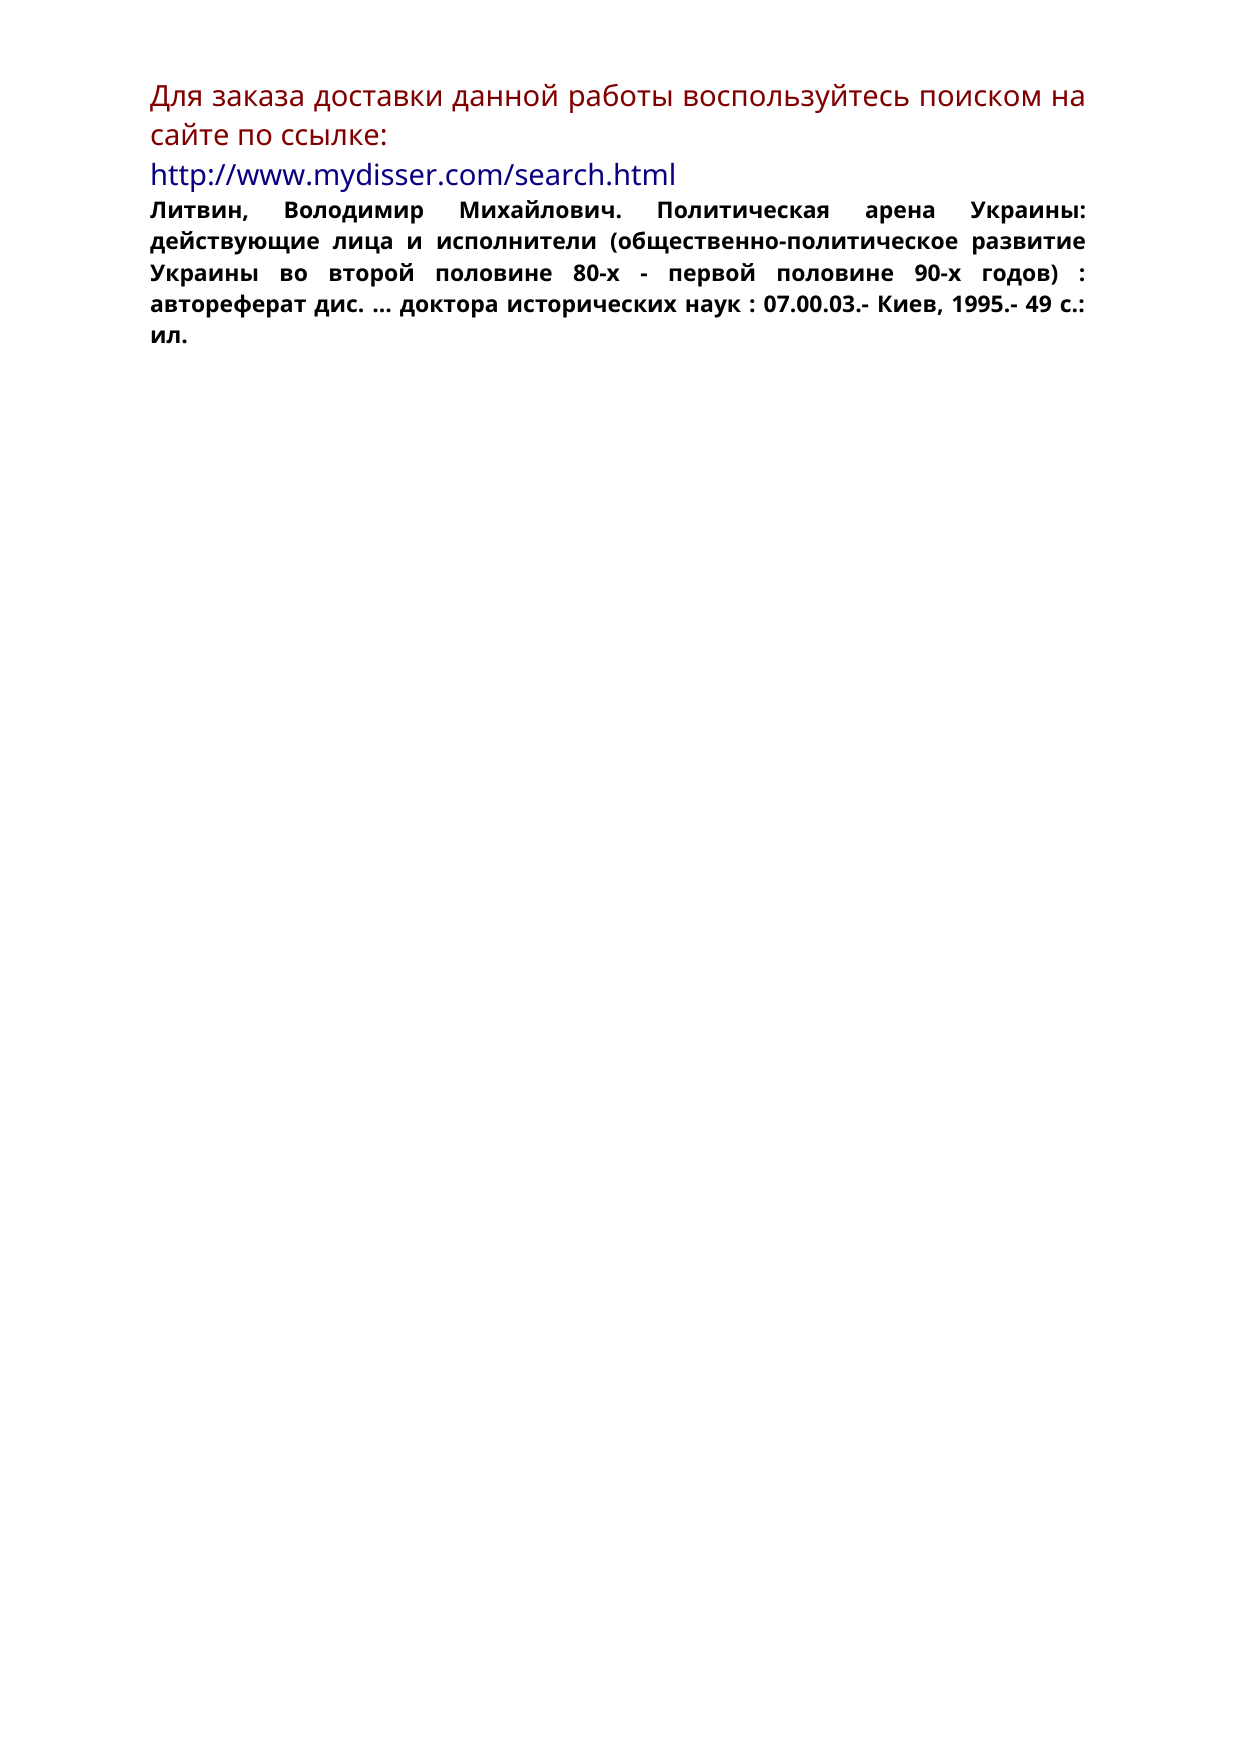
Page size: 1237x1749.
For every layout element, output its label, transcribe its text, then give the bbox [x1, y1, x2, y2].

text Литвин, Володимир Михайлович. Политическая арена Украины: действующие лица и исполнители (общественно-политическое развитие Украины во второй половине 80-х - первой половине 90-х годов) : автореферат дис. ... доктора исторических наук : 07.00.03.- Киев, 1995.- 49 с.: ил. [150, 194, 1086, 350]
